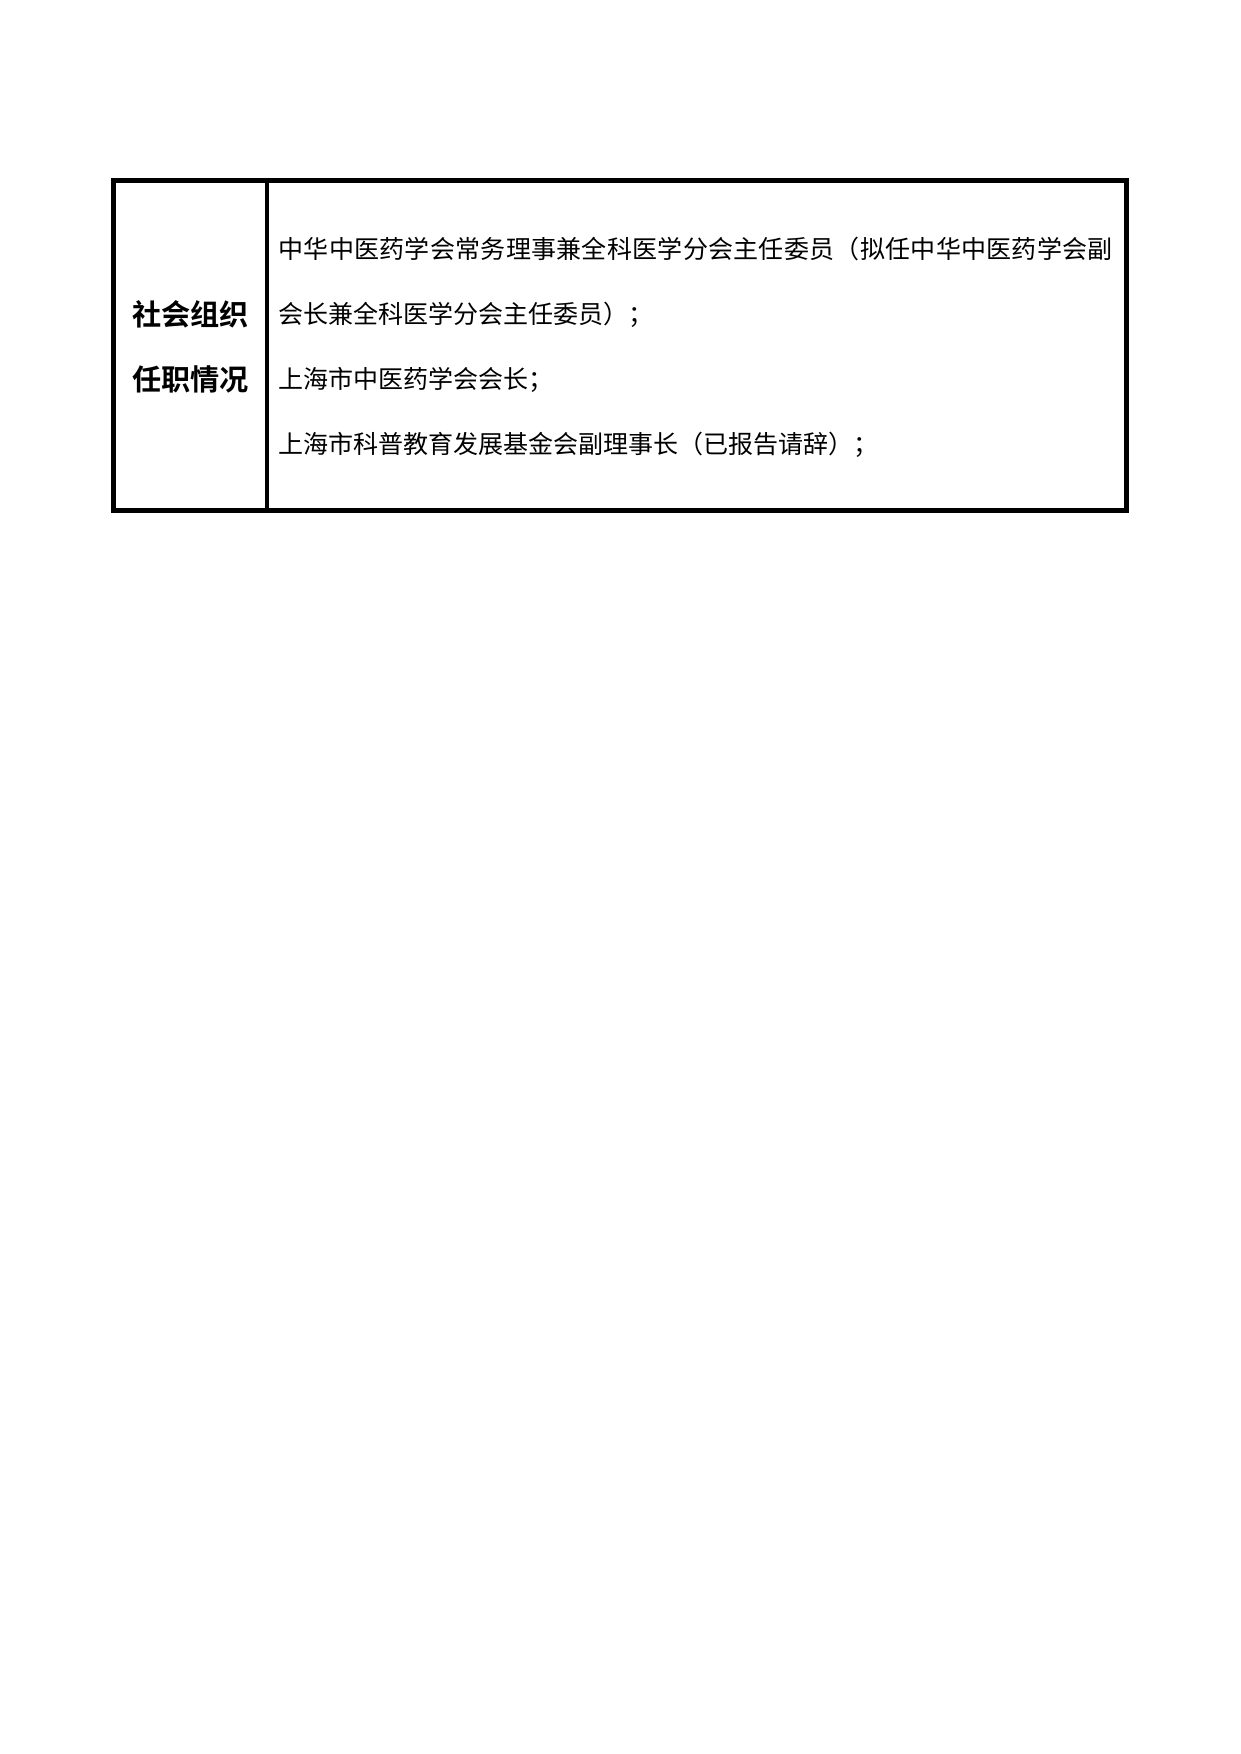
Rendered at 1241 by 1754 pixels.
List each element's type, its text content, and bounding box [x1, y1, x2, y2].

table_cell 社会组织 任职情况 [116, 183, 265, 508]
table_cell 中华中医药学会常务理事兼全科医学分会主任委员（拟任中华中医药学会副会长兼全科医学分会主任委员）； 上海市中医药学会会长； 上海市科普教育发展基金会副理事长（已报告请辞）； [269, 183, 1124, 508]
